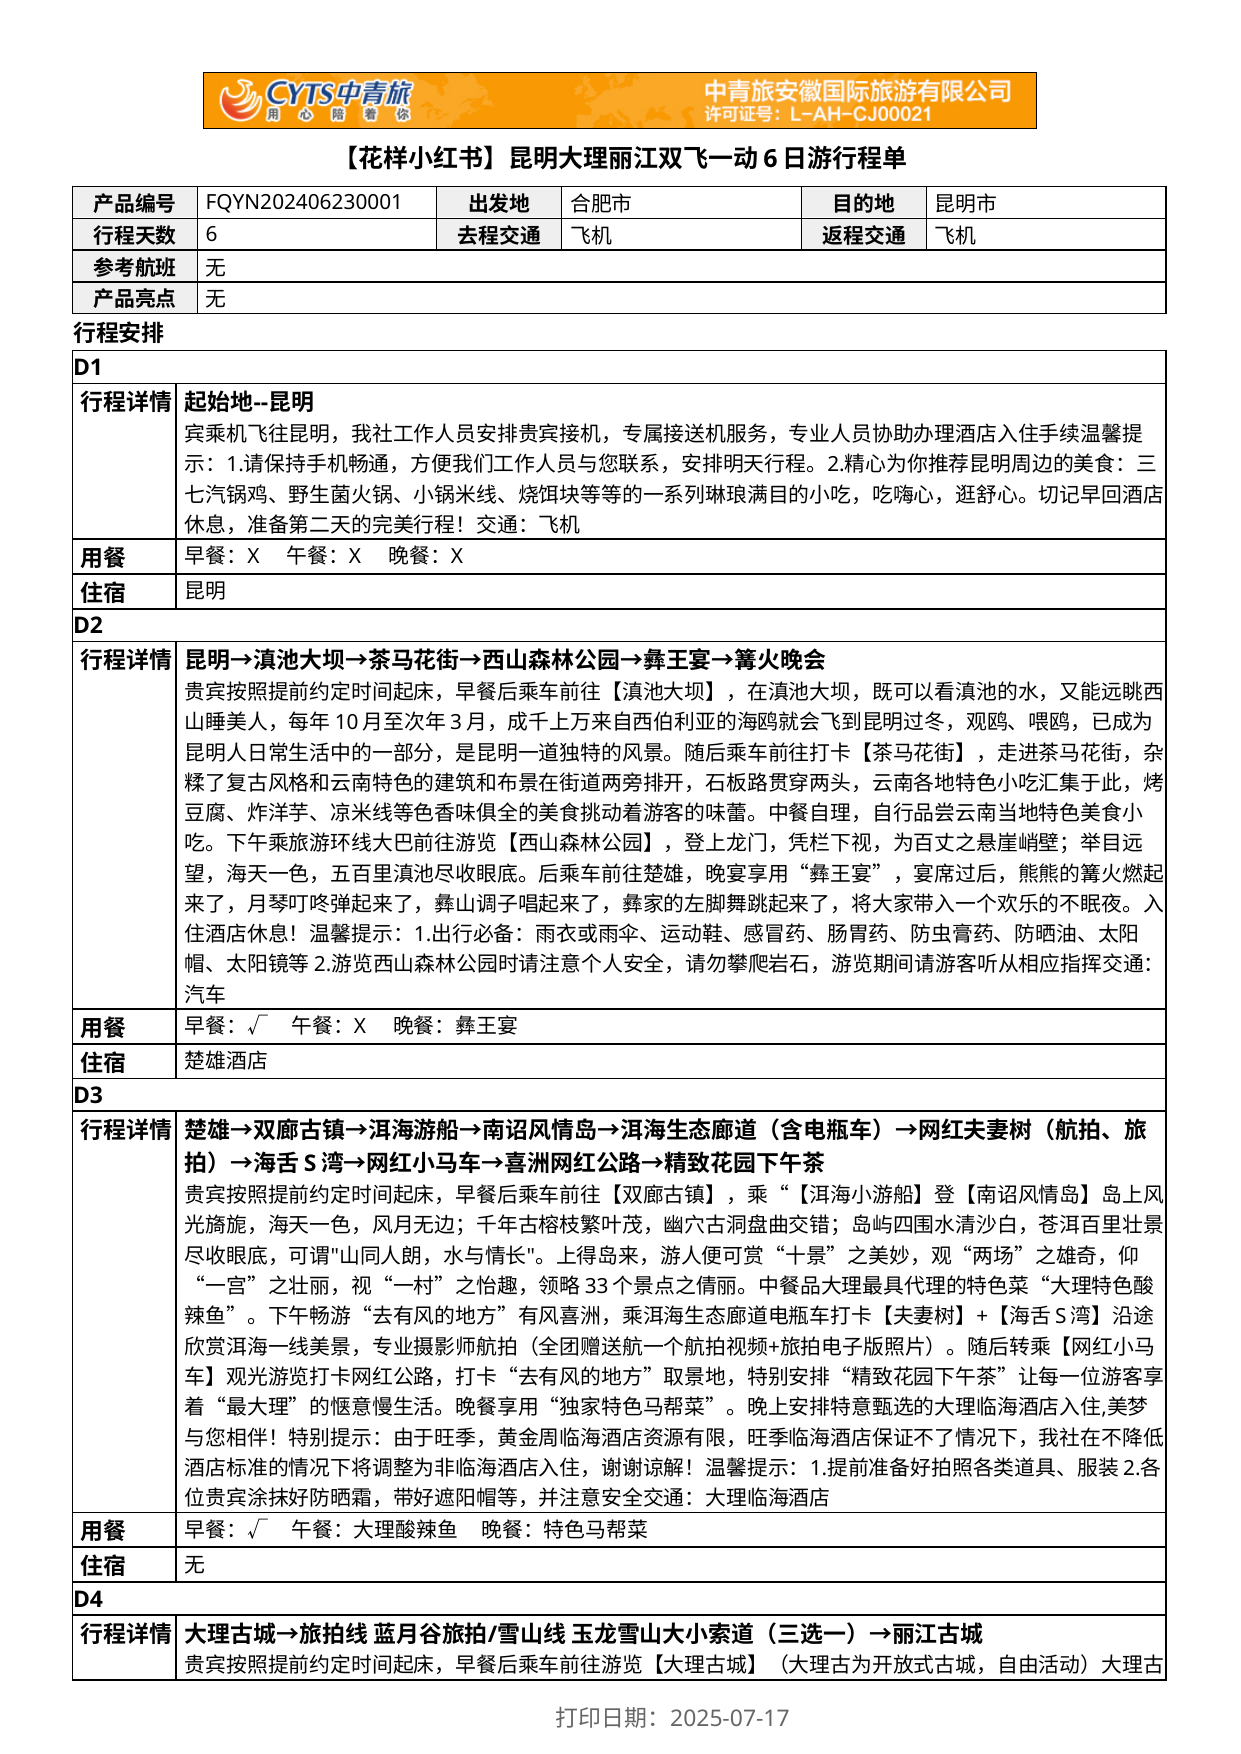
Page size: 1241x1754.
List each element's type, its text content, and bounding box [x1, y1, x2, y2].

table_cell 楚雄→双廊古镇→洱海游船→南诏风情岛→洱海生态廊道（含电瓶车）→网红夫妻树（航拍、旅拍）→海舌S湾→网红小马车→喜洲网红公路→精致花园下午茶 贵宾按照提前约定时间起床，早餐后乘车前往【双廊古镇】，乘“【洱海小游船】登【南诏风情岛】岛上风光旖旎，海天一色，风月无边；千年古榕枝繁叶茂，幽穴古洞盘曲交错；岛屿四围水清沙白，苍洱百里壮景尽收眼底，可谓"山同人朗，水与情长"。上得岛来，游人便可赏“十景”之美妙，观“两场”之雄奇，仰“一宫”之壮丽，视“一村”之怡趣，领略33个景点之倩丽。中餐品大理最具代理的特色菜“大理特色酸辣鱼”。下午畅游“去有风的地方”有风喜洲，乘洱海生态廊道电瓶车打卡【夫妻树】+【海舌S湾】沿途欣赏洱海一线美景，专业摄影师航拍（全团赠送航一个航拍视频+旅拍电子版照片）。随后转乘【网红小马车】观光游览打卡网红公路，打卡“去有风的地方”取景地，特别安排“精致花园下午茶”让每一位游客享着“最大理”的惬意慢生活。晚餐享用“独家特色马帮菜”。晚上安排特意甄选的大理临海酒店入住,美梦与您相伴！ [177, 1112, 1165, 1511]
text 行程安排 [73, 315, 1167, 348]
table_cell 早餐：√ 午餐：大理酸辣鱼 晚餐：特色马帮菜 [177, 1513, 1165, 1546]
table_cell 行程天数 [73, 219, 197, 249]
table_cell 参考航班 [73, 251, 197, 281]
table_cell 楚雄酒店 [177, 1045, 1165, 1078]
table_header 昆明市 [927, 187, 1165, 217]
table_cell 用餐 [73, 1010, 175, 1043]
table_cell D2 [73, 610, 1165, 641]
table_cell 6 [198, 219, 436, 249]
table_cell 产品亮点 [73, 283, 197, 313]
table_cell 昆明 [177, 575, 1165, 608]
text 【花样小红书】昆明大理丽江双飞一动6日游行程单 [73, 139, 1167, 175]
table_cell 行程详情 [73, 1112, 175, 1511]
table_cell 行程详情 [73, 384, 175, 538]
table_header FQYN202406230001 [198, 187, 436, 217]
table_cell 早餐：√ 午餐：X 晚餐：彝王宴 [177, 1010, 1165, 1043]
table_header D1 [73, 351, 1165, 382]
table_header 出发地 [437, 187, 561, 217]
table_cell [177, 1616, 1165, 1679]
table_cell 无 [198, 251, 1165, 281]
picture [204, 73, 1036, 128]
table_cell 住宿 [73, 1548, 175, 1581]
table_header 合肥市 [562, 187, 801, 217]
table_cell 昆明→滇池大坝→茶马花街→西山森林公园→彝王宴→篝火晚会 贵宾按照提前约定时间起床，早餐后乘车前往【滇池大坝】，在滇池大坝，既可以看滇池的水，又能远眺西山睡美人，每年10月至次年3月，成千上万来自西伯利亚的海鸥就会飞到昆明过冬，观鸥、喂鸥，已成为昆明人日常生活中的一部分，是昆明一道独特的风景。随后乘车前往打卡【茶马花街】，走进茶马花街，杂糅了复古风格和云南特色的建筑和布景在街道两旁排开，石板路贯穿两头，云南各地特色小吃汇集于此，烤豆腐、炸洋芋、凉米线等色香味俱全的美食挑动着游客的味蕾。中餐自理，自行品尝云南当地特色美食小吃。下午乘旅游环线大巴前往游览【西山森林公园】，登上龙门，凭栏下视，为百丈之悬崖峭壁；举目远望，海天一色，五百里滇池尽收眼底。后乘车前往楚雄，晚宴享用“彝王宴”，宴席过后，熊熊的篝火燃起来了，月琴叮咚弹起来了，彝山调子唱起来了，彝家的左脚舞跳起来了，将大家带入一个欢乐的不眠夜。入住酒店休息！ [177, 642, 1165, 1008]
table_cell 行程详情 [73, 642, 175, 1008]
table_cell 早餐：X 午餐：X 晚餐：X [177, 540, 1165, 573]
table_cell 行程详情 [73, 1616, 175, 1679]
table_cell 起始地--昆明 宾乘机飞往昆明，我社工作人员安排贵宾接机，专属接送机服务，专业人员协助办理酒店入住手续 [177, 384, 1165, 538]
table_cell D3 [73, 1079, 1165, 1110]
table_cell 住宿 [73, 575, 175, 608]
table_cell 飞机 [562, 219, 801, 249]
table_header 目的地 [802, 187, 926, 217]
table_cell 飞机 [927, 219, 1165, 249]
table_cell 无 [198, 283, 1165, 313]
table_cell D4 [73, 1583, 1165, 1614]
table_header 产品编号 [73, 187, 197, 217]
table_cell 住宿 [73, 1045, 175, 1078]
table_cell 去程交通 [437, 219, 561, 249]
table_cell 用餐 [73, 540, 175, 573]
table_cell 用餐 [73, 1513, 175, 1546]
table_cell 无 [177, 1548, 1165, 1581]
table_cell 返程交通 [802, 219, 926, 249]
